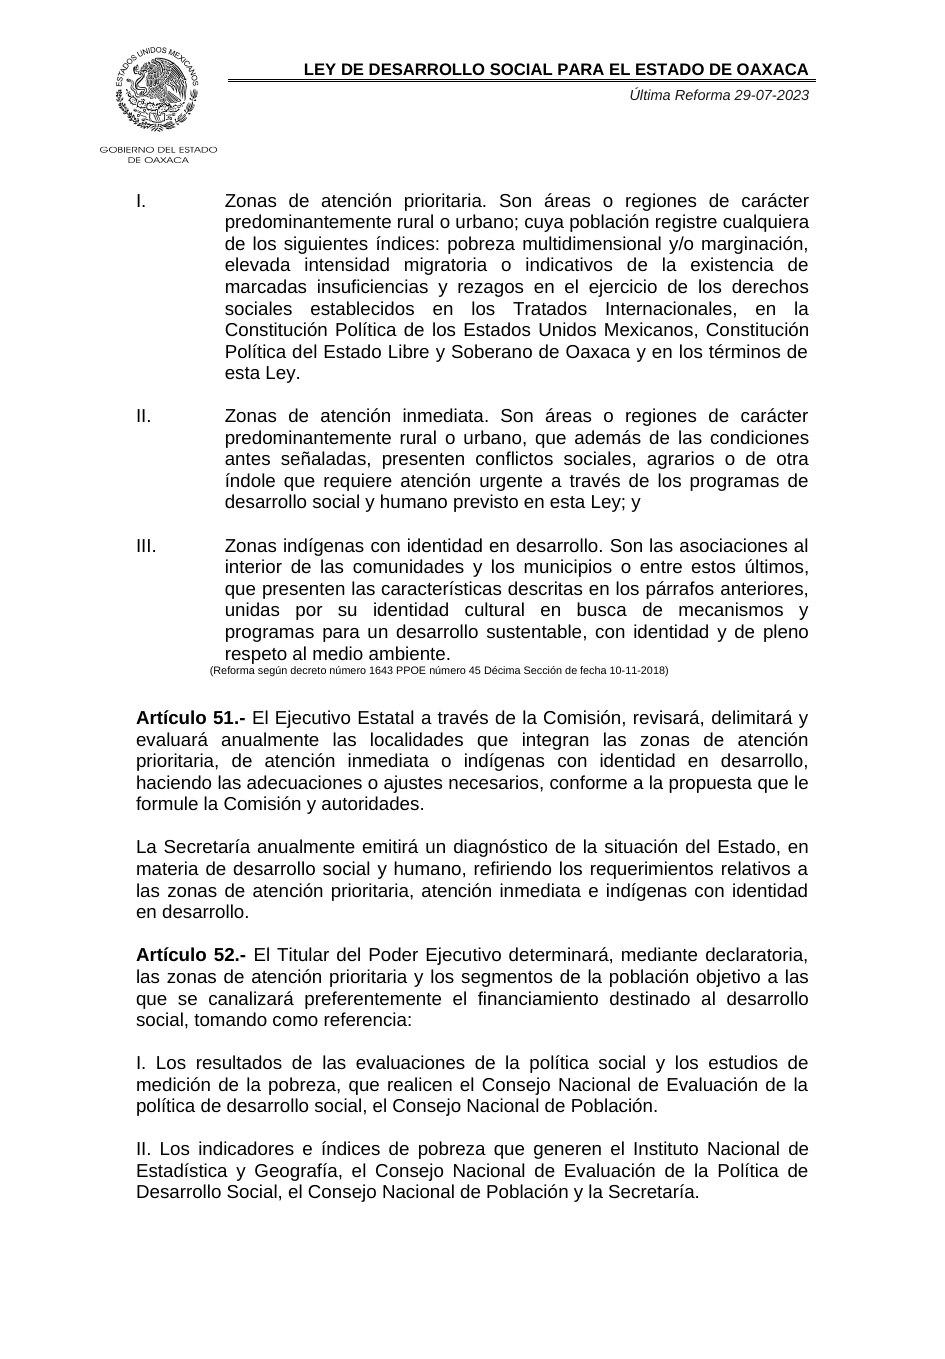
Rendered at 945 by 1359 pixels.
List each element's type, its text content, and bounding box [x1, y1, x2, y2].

text La Secretaría anualmente emitirá un diagnóstico de la situación del Estado, en materia de desarrollo social y humano, refiriendo los requerimientos relativos a las zonas de atención prioritaria, atención inmediata e indígenas con identidad en desarrollo. [136, 836, 809, 923]
text I. Los resultados de las evaluaciones de la política social y los estudios de medición de la pobreza, que realicen el Consejo Nacional de Evaluación de la política de desarrollo social, el Consejo Nacional de Población. [136, 1052, 809, 1117]
text Artículo 51.- El Ejecutivo Estatal a través de la Comisión, revisará, delimitará y evaluará anualmente las localidades que integran las zonas de atención prioritaria, de atención inmediata o indígenas con identidad en desarrollo, haciendo las adecuaciones o ajustes necesarios, conforme a la propuesta que le formule la Comisión y autoridades. [136, 707, 809, 815]
text Artículo 52.- El Titular del Poder Ejecutivo determinará, mediante declaratoria, las zonas de atención prioritaria y los segmentos de la población objetivo a las que se canalizará preferentemente el financiamiento destinado al desarrollo social, tomando como referencia: [136, 944, 809, 1030]
text III. Zonas indígenas con identidad en desarrollo. Son las asociaciones al interior de las comunidades y los municipios o entre estos últimos, que presenten las características descritas en los párrafos anteriores, unidas por su identidad cultural en busca de mecanismos y programas para un desarrollo sustentable, con identidad y de pleno respeto al medio ambiente. [136, 534, 809, 664]
text II. Zonas de atención inmediata. Son áreas o regiones de carácter predominantemente rural o urbano, que además de las condiciones antes señaladas, presenten conflictos sociales, agrarios o de otra índole que requiere atención urgente a través de los programas de desarrollo social y humano previsto en esta Ley; y [136, 405, 809, 513]
text II. Los indicadores e índices de pobreza que generen el Instituto Nacional de Estadística y Geografía, el Consejo Nacional de Evaluación de la Política de Desarrollo Social, el Consejo Nacional de Población y la Secretaría. [136, 1138, 809, 1203]
picture [97, 44, 220, 166]
text I. Zonas de atención prioritaria. Son áreas o regiones de carácter predominantemente rural o urbano; cuya población registre cualquiera de los siguientes índices: pobreza multidimensional y/o marginación, elevada intensidad migratoria o indicativos de la existencia de marcadas insuficiencias y rezagos en el ejercicio de los derechos sociales establecidos en los Tratados Internacionales, en la Constitución Política de los Estados Unidos Mexicanos, Constitución Política del Estado Libre y Soberano de Oaxaca y en los términos de esta Ley. [136, 189, 809, 383]
text (Reforma según decreto número 1643 PPOE número 45 Décima Sección de fecha 10-11-2018) [136, 664, 809, 685]
